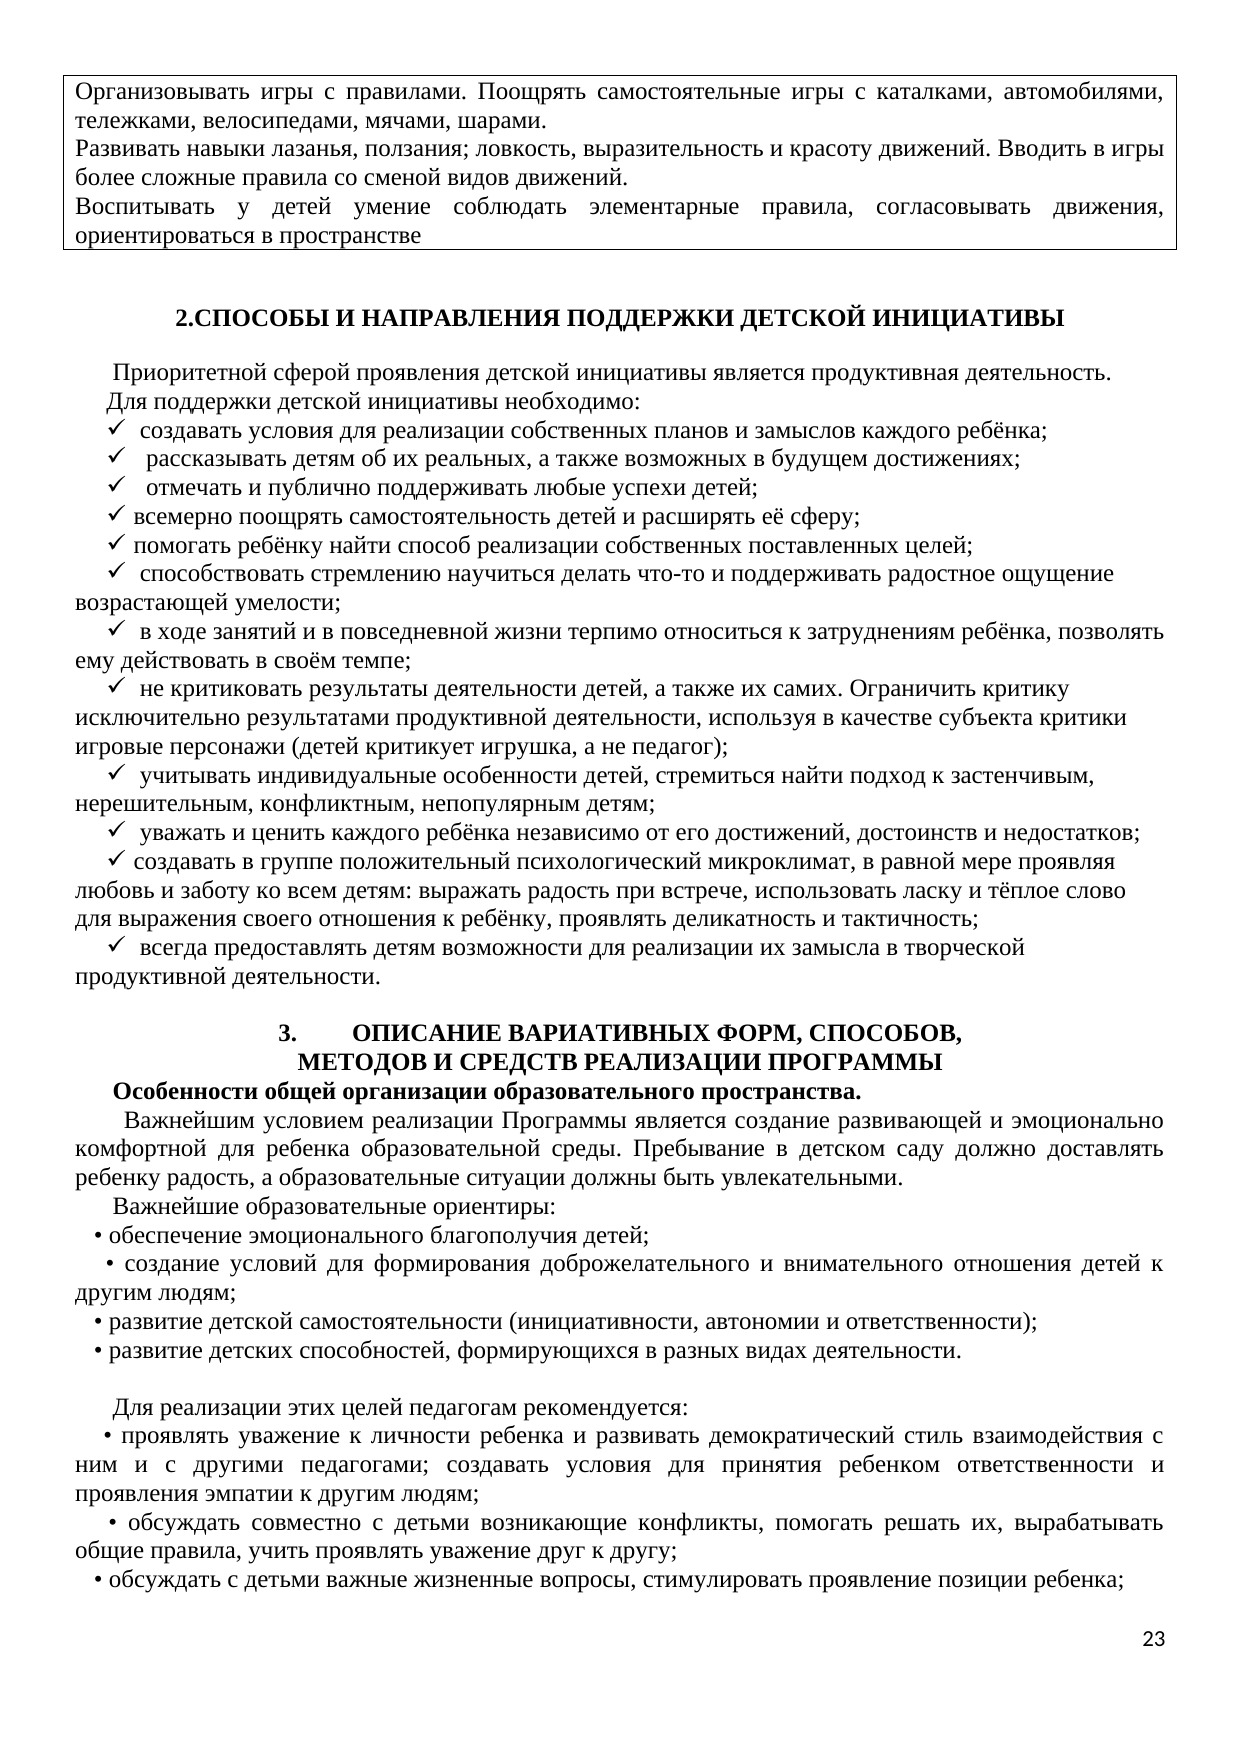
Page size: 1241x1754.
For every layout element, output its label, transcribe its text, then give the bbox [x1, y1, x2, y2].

text в ходе занятий и в повседневной жизни терпимо относиться к затруднениям ребёнка, позволять ему действовать в своём темпе; [75, 616, 1165, 673]
text создавать в группе положительный психологический микроклимат, в равной мере проявляя любовь и заботу ко всем детям: выражать радость при встрече, использовать ласку и тёплое слово для выражения своего отношения к ребёнку, проявлять деликатность и тактичность; [75, 846, 1165, 932]
text Важнейшим условием реализации Программы является создание развивающей и эмоционально комфортной для ребенка образовательной среды. Пребывание в детском саду должно доставлять ребенку радость, а образовательные ситуации должны быть увлекательными. [75, 1105, 1165, 1191]
text • развитие детских способностей, формирующихся в разных видах деятельности. [75, 1335, 1165, 1363]
text способствовать стремлению научиться делать что-то и поддерживать радостное ощущение возрастающей умелости; [75, 558, 1165, 616]
text уважать и ценить каждого ребёнка независимо от его достижений, достоинств и недостатков; [75, 817, 1165, 846]
text всемерно поощрять самостоятельность детей и расширять её сферу; [75, 501, 1165, 530]
text • проявлять уважение к личности ребенка и развивать демократический стиль взаимодействия с ним и с другими педагогами; создавать условия для принятия ребенком ответственности и проявления эмпатии к другим людям; [75, 1420, 1165, 1507]
text • обсуждать совместно с детьми возникающие конфликты, помогать решать их, вырабатывать общие правила, учить проявлять уважение друг к другу; [75, 1507, 1165, 1564]
list ОПИСАНИЕ ВАРИАТИВНЫХ ФОРМ, СПОСОБОВ, [75, 1018, 1165, 1047]
text рассказывать детям об их реальных, а также возможных в будущем достижениях; [75, 443, 1165, 472]
text Для реализации этих целей педагогам рекомендуется: [75, 1392, 1165, 1420]
text МЕТОДОВ И СРЕДСТВ РЕАЛИЗАЦИИ ПРОГРАММЫ [75, 1047, 1165, 1076]
text Особенности общей организации образовательного пространства. [75, 1076, 1165, 1105]
text • создание условий для формирования доброжелательного и внимательного отношения детей к другим людям; [75, 1248, 1165, 1306]
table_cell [64, 76, 1176, 248]
text учитывать индивидуальные особенности детей, стремиться найти подход к застенчивым, нерешительным, конфликтным, непопулярным детям; [75, 760, 1165, 817]
text Для поддержки детской инициативы необходимо: [75, 386, 1165, 415]
text • обеспечение эмоционального благополучия детей; [75, 1220, 1165, 1248]
text • обсуждать с детьми важные жизненные вопросы, стимулировать проявление позиции ребенка; [75, 1564, 1165, 1593]
text создавать условия для реализации собственных планов и замыслов каждого ребёнка; [75, 415, 1165, 443]
text Важнейшие образовательные ориентиры: [75, 1191, 1165, 1220]
text помогать ребёнку найти способ реализации собственных поставленных целей; [75, 530, 1165, 558]
text всегда предоставлять детям возможности для реализации их замысла в творческой продуктивной деятельности. [75, 932, 1165, 990]
text Приоритетной сферой проявления детской инициативы является продуктивная деятельность. [75, 357, 1165, 386]
text 2.СПОСОБЫ И НАПРАВЛЕНИЯ ПОДДЕРЖКИ ДЕТСКОЙ ИНИЦИАТИВЫ [75, 303, 1165, 332]
text • развитие детской самостоятельности (инициативности, автономии и ответственности); [75, 1306, 1165, 1335]
text отмечать и публично поддерживать любые успехи детей; [75, 472, 1165, 501]
text не критиковать результаты деятельности детей, а также их самих. Ограничить критику исключительно результатами продуктивной деятельности, используя в качестве субъекта критики игровые персонажи (детей критикует игрушка, а не педагог); [75, 673, 1165, 760]
